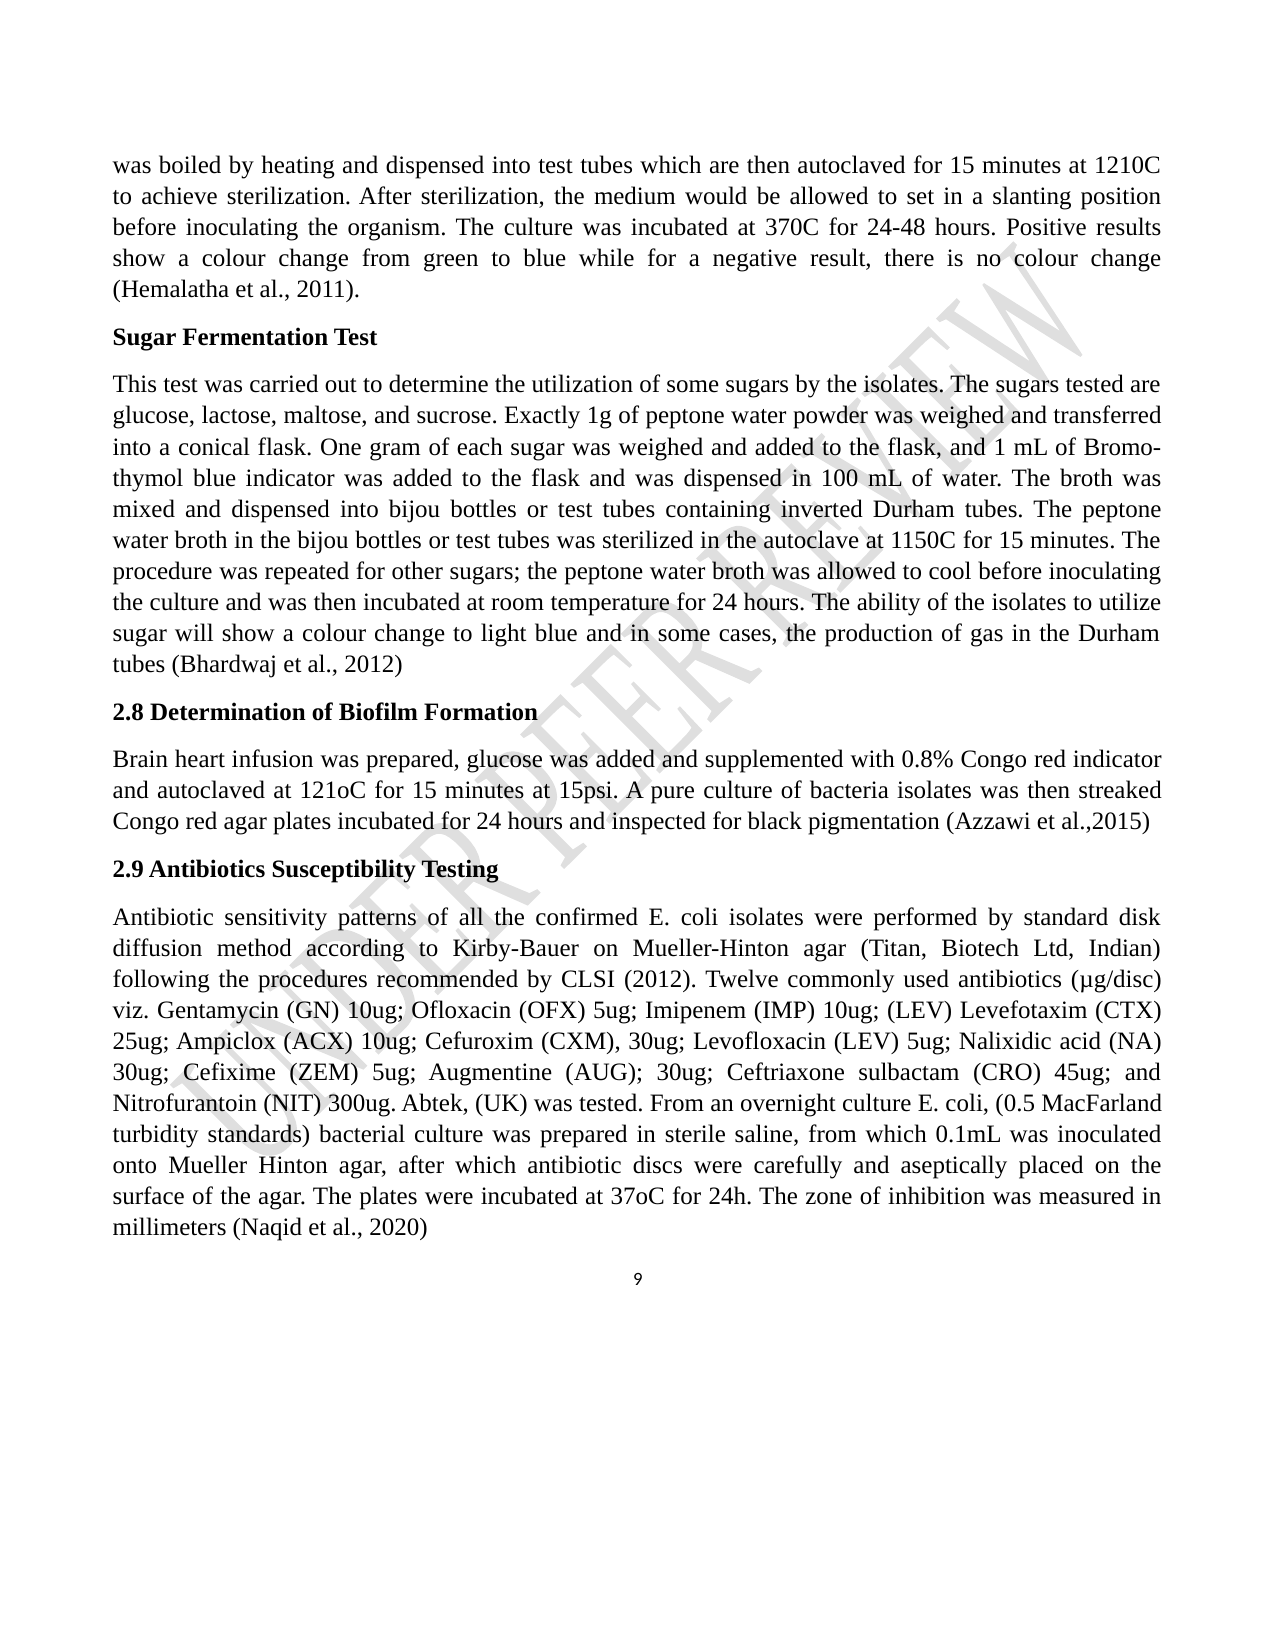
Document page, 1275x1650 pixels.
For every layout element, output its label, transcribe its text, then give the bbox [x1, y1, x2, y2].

text Sugar Fermentation Test [112, 322, 1162, 351]
text Antibiotic sensitivity patterns of all the confirmed E. coli isolates were performed by standard disk diffusion method according to Kirby-Bauer on Mueller-Hinton agar (Titan, Biotech Ltd, Indian) following the procedures recommended by CLSI (2012). Twelve commonly used antibiotics (µg/disc) viz. Gentamycin (GN) 10ug; Ofloxacin (OFX) 5ug; Imipenem (IMP) 10ug; (LEV) Levefotaxim (CTX) 25ug; Ampiclox (ACX) 10ug; Cefuroxim (CXM), 30ug; Levofloxacin (LEV) 5ug; Nalixidic acid (NA) 30ug; Cefixime (ZEM) 5ug; Augmentine (AUG); 30ug; Ceftriaxone sulbactam (CRO) 45ug; and Nitrofurantoin (NIT) 300ug. Abtek, (UK) was tested. From an overnight culture E. coli, (0.5 MacFarland turbidity standards) bacterial culture was prepared in sterile saline, from which 0.1mL was inoculated onto Mueller Hinton agar, after which antibiotic discs were carefully and aseptically placed on the surface of the agar. The plates were incubated at 37oC for 24h. The zone of inhibition was measured in millimeters (Naqid et al., 2020) [112, 902, 1162, 1241]
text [112, 150, 1162, 303]
text 2.9 Antibiotics Susceptibility Testing [112, 854, 1162, 883]
text Brain heart infusion was prepared, glucose was added and supplemented with 0.8% Congo red indicator and autoclaved at 121oC for 15 minutes at 15psi. A pure culture of bacteria isolates was then streaked Congo red agar plates incubated for 24 hours and inspected for black pigmentation (Azzawi et al.,2015) [112, 744, 1162, 835]
text This test was carried out to determine the utilization of some sugars by the isolates. The sugars tested are glucose, lactose, maltose, and sucrose. Exactly 1g of peptone water powder was weighed and transferred into a conical flask. One gram of each sugar was weighed and added to the flask, and 1 mL of Bromo-thymol blue indicator was added to the flask and was dispensed in 100 mL of water. The broth was mixed and dispensed into bijou bottles or test tubes containing inverted Durham tubes. The peptone water broth in the bijou bottles or test tubes was sterilized in the autoclave at 1150C for 15 minutes. The procedure was repeated for other sugars; the peptone water broth was allowed to cool before inoculating the culture and was then incubated at room temperature for 24 hours. The ability of the isolates to utilize sugar will show a colour change to light blue and in some cases, the production of gas in the Durham tubes (Bhardwaj et al., 2012) [112, 369, 1162, 678]
text 2.8 Determination of Biofilm Formation [112, 697, 1162, 725]
